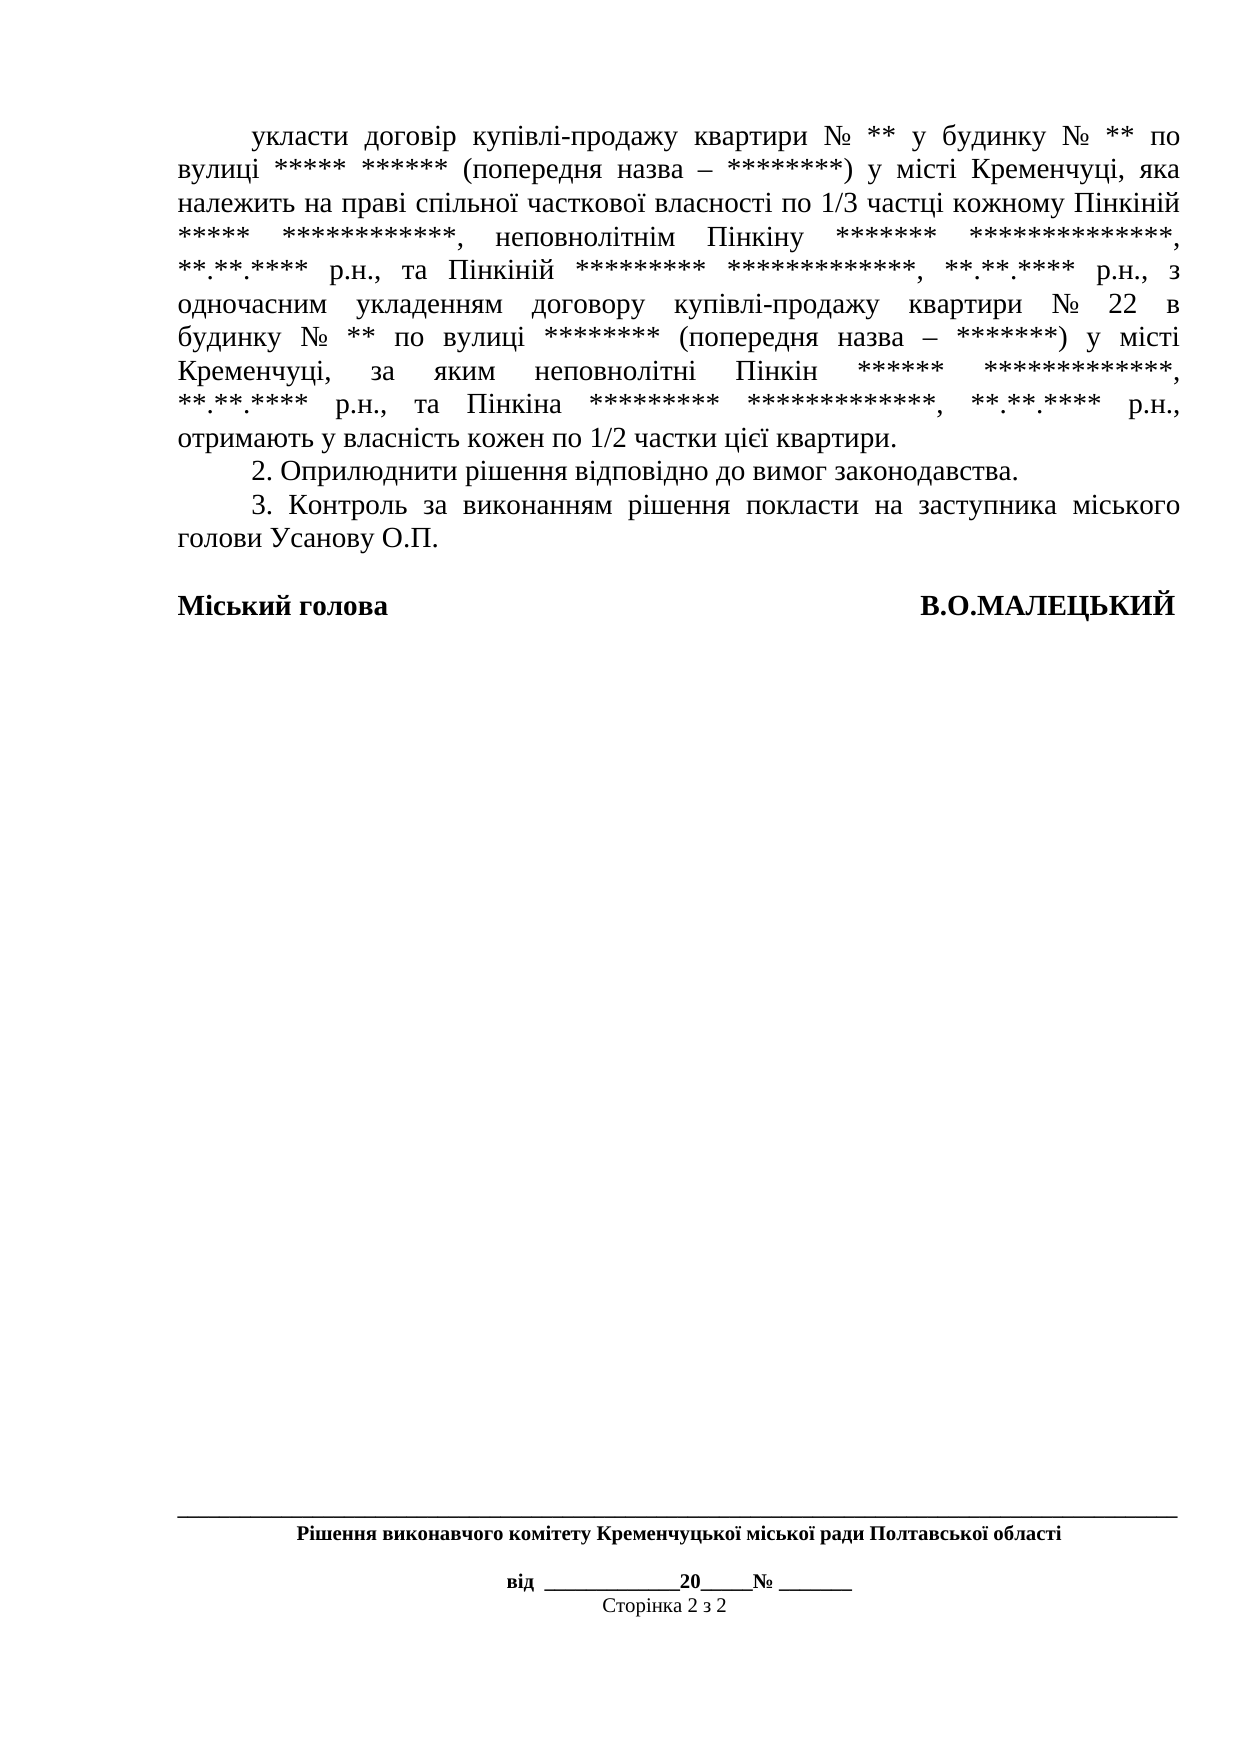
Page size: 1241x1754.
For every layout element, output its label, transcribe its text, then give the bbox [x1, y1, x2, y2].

text 2. Оприлюднити рішення відповідно до вимог законодавства. [177, 453, 1181, 487]
text 3. Контроль за виконанням рішення покласти на заступника міського голови Усанову О.П. [177, 487, 1181, 554]
text Міський голова В.О.МАЛЕЦЬКИЙ [177, 588, 1181, 621]
text укласти договір купівлі-продажу квартири № ** у будинку № ** по вулиці ***** ****** (попередня назва – ********) у місті Кременчуці, яка належить на праві спільної часткової власності по 1/3 частці кожному Пінкіній ***** ************, неповнолітнім Пінкіну ******* **************, **.**.**** р.н., та Пінкіній ********* *************, **.**.**** р.н., з одночасним укладенням договору купівлі-продажу квартири № 22 в будинку № ** по вулиці ******** (попередня назва – *******) у місті Кременчуці, за яким неповнолітні Пінкін ****** *************, **.**.**** р.н., та Пінкіна ********* *************, **.**.**** р.н., отримають у власність кожен по 1/2 частки цієї квартири. [177, 118, 1181, 453]
